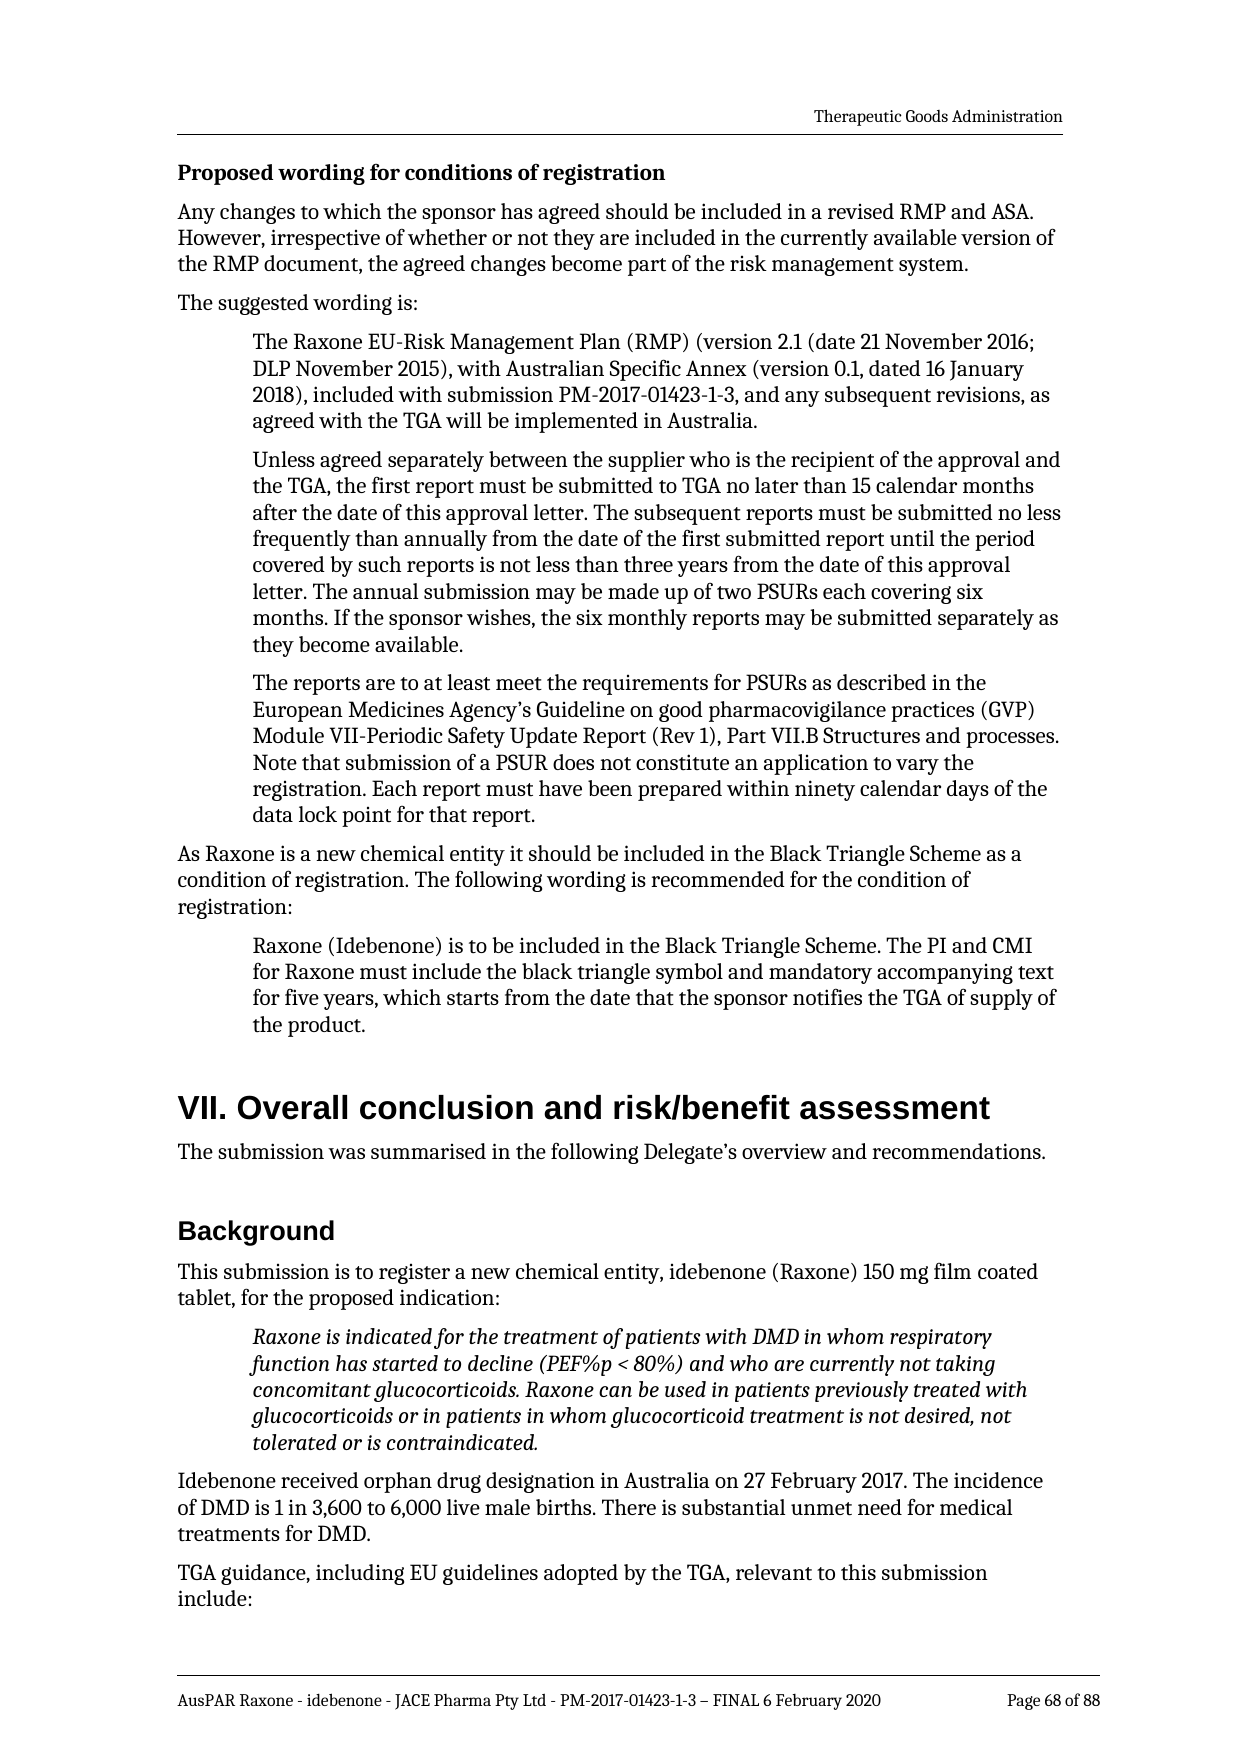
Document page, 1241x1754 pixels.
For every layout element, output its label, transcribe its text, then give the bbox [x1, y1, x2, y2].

text The submission was summarised in the following Delegate’s overview and recommendations. [177, 1139, 1063, 1165]
text Unless agreed separately between the supplier who is the recipient of the approval and the TGA, the first report must be submitted to TGA no later than 15 calendar months after the date of this approval letter. The subsequent reports must be submitted no less frequently than annually from the date of the first submitted report until the period covered by such reports is not less than three years from the date of this approval letter. The annual submission may be made up of two PSURs each covering six months. If the sponsor wishes, the six monthly reports may be submitted separately as they become available. [252, 447, 1063, 658]
text The suggested wording is: [177, 290, 1063, 316]
subtitle Background [177, 1215, 1063, 1246]
text The Raxone EU-Risk Management Plan (RMP) (version 2.1 (date 21 November 2016; DLP November 2015), with Australian Specific Annex (version 0.1, dated 16 January 2018), included with submission PM-2017-01423-1-3, and any subsequent revisions, as agreed with the TGA will be implemented in Australia. [252, 329, 1063, 434]
subtitle Proposed wording for conditions of registration [177, 160, 1063, 186]
text TGA guidance, including EU guidelines adopted by the TGA, relevant to this submission include: [177, 1560, 1063, 1613]
text Raxone (Idebenone) is to be included in the Black Triangle Scheme. The PI and CMI for Raxone must include the black triangle symbol and mandatory accompanying text for five years, which starts from the date that the sponsor notifies the TGA of supply of the product. [252, 932, 1063, 1038]
text Any changes to which the sponsor has agreed should be included in a revised RMP and ASA. However, irrespective of whether or not they are included in the currently available version of the RMP document, the agreed changes become part of the risk management system. [177, 198, 1063, 278]
text The reports are to at least meet the requirements for PSURs as described in the European Medicines Agency’s Guideline on good pharmacovigilance practices (GVP) Module VII-Periodic Safety Update Report (Rev 1), Part VII.B Structures and processes. Note that submission of a PSUR does not constitute an application to vary the registration. Each report must have been prepared within ninety calendar days of the data lock point for that report. [252, 670, 1063, 828]
subtitle VII. Overall conclusion and risk/benefit assessment [177, 1088, 1063, 1126]
text This submission is to register a new chemical entity, idebenone (Raxone) 150 mg film coated tablet, for the proposed indication: [177, 1259, 1063, 1312]
text Raxone is indicated for the treatment of patients with DMD in whom respiratory function has started to decline (PEF%p < 80%) and who are currently not taking concomitant glucocorticoids. Raxone can be used in patients previously treated with glucocorticoids or in patients in whom glucocorticoid treatment is not desired, not tolerated or is contraindicated. [252, 1324, 1063, 1456]
text Idebenone received orphan drug designation in Australia on 27 February 2017. The incidence of DMD is 1 in 3,600 to 6,000 live male births. There is substantial unmet need for medical treatments for DMD. [177, 1468, 1063, 1547]
text As Raxone is a new chemical entity it should be included in the Black Triangle Scheme as a condition of registration. The following wording is recommended for the condition of registration: [177, 841, 1063, 920]
